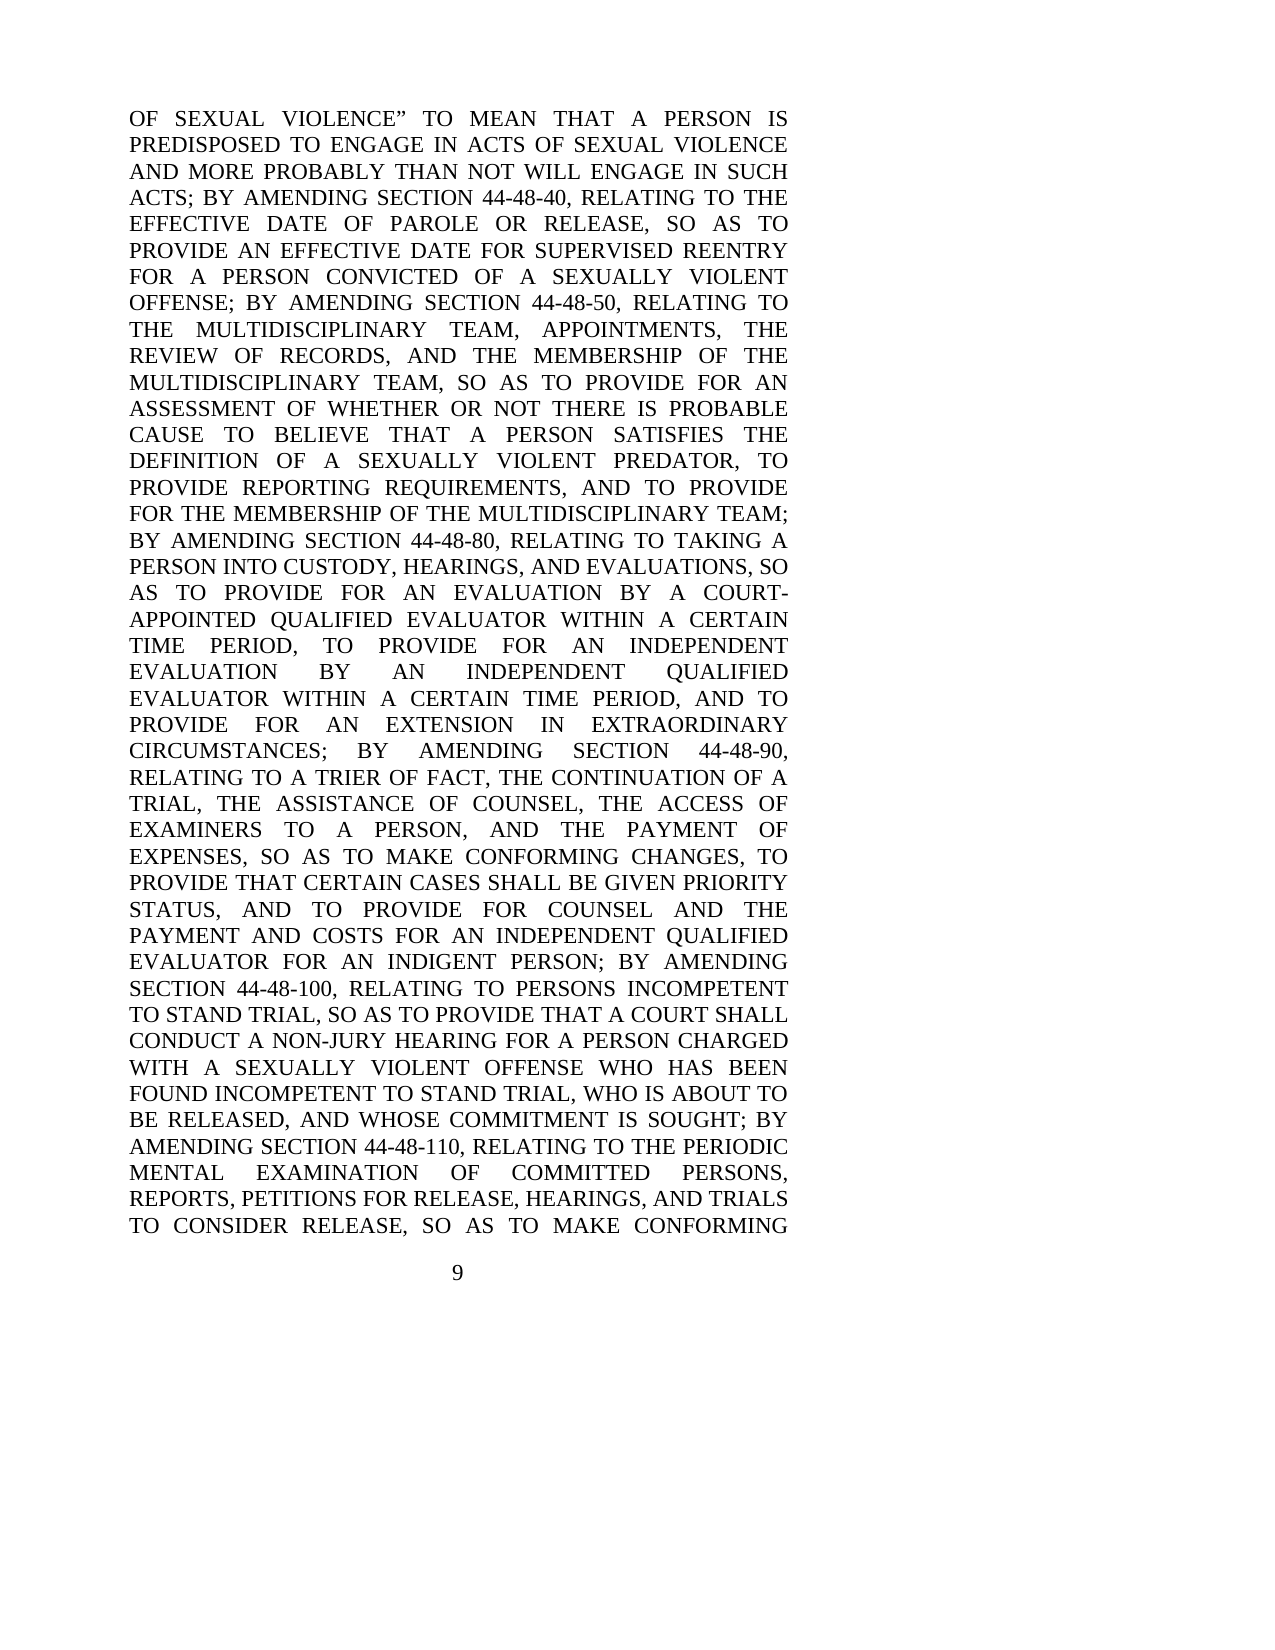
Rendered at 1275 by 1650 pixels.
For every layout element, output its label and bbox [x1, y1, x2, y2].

text [129, 105, 789, 1238]
